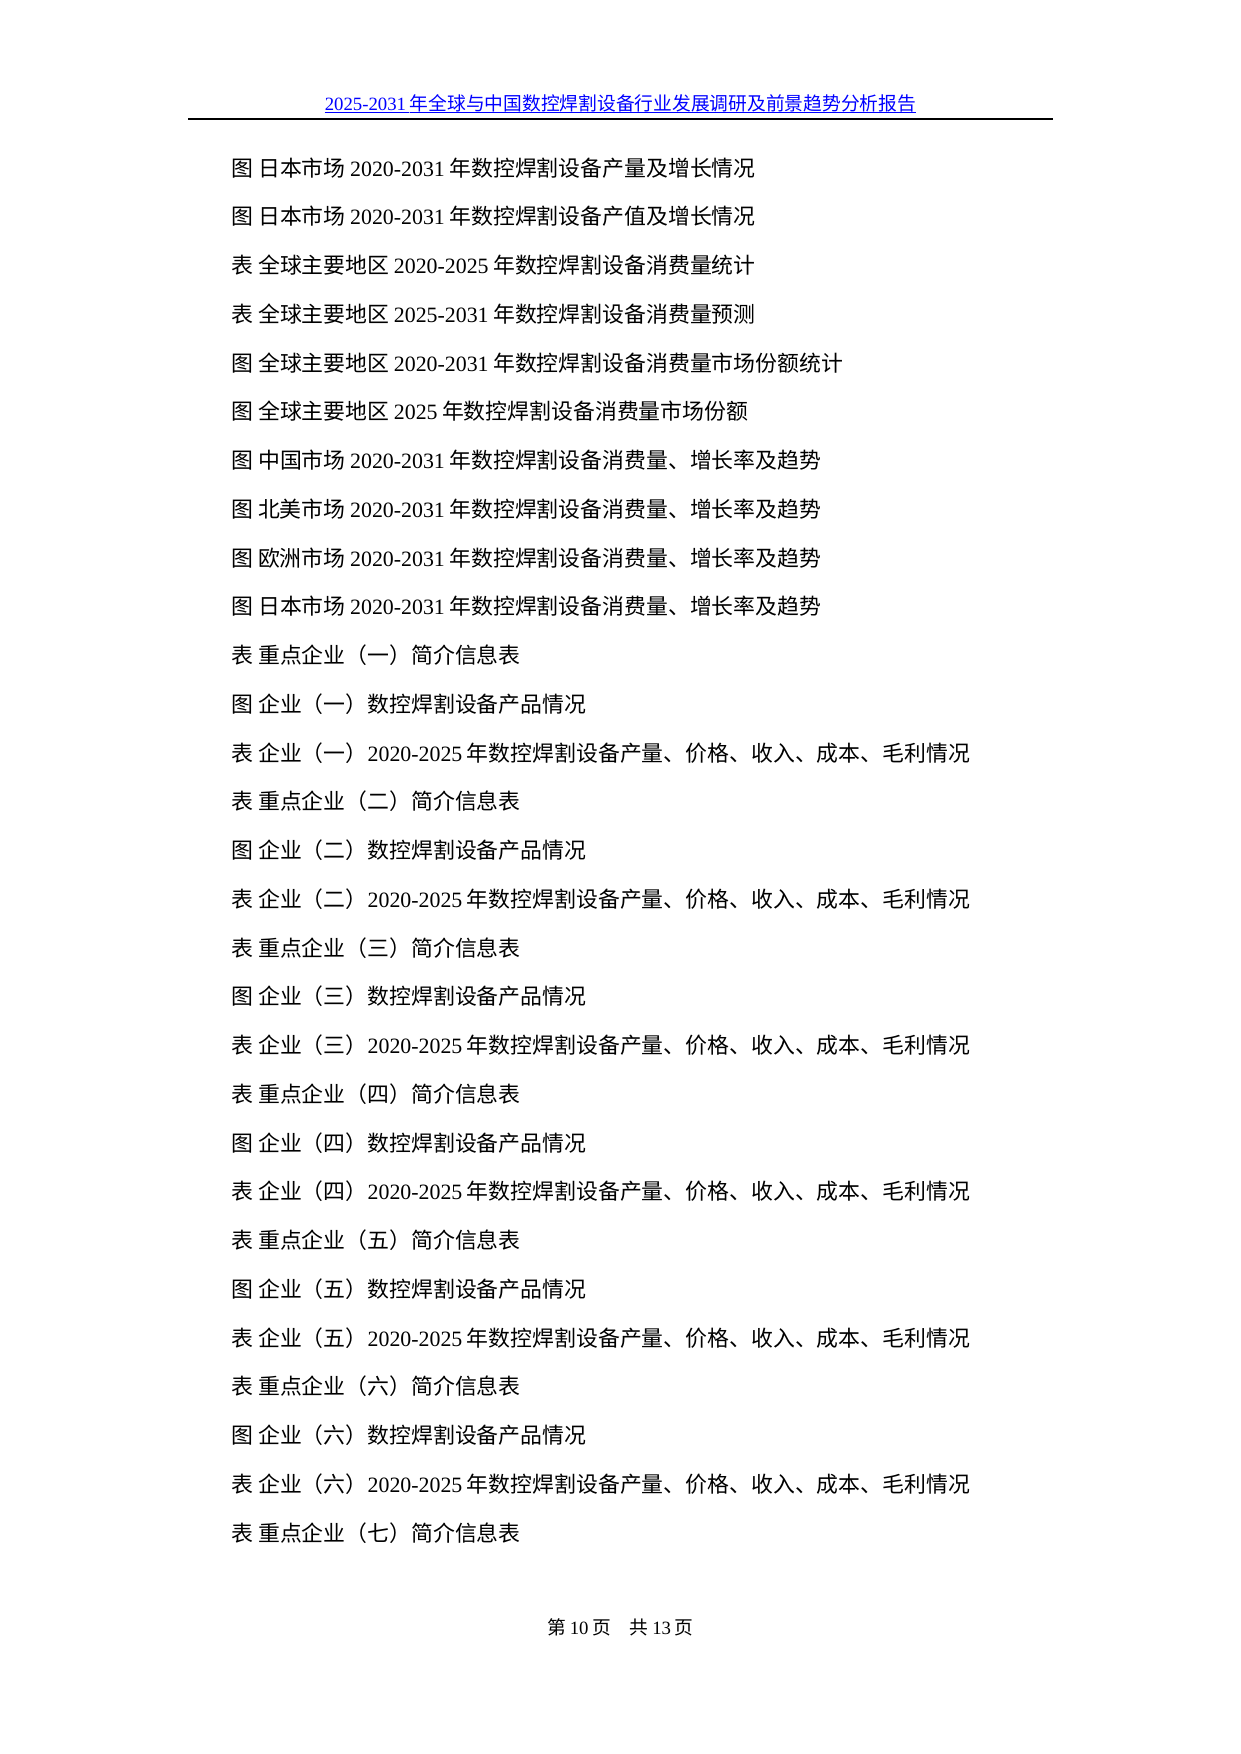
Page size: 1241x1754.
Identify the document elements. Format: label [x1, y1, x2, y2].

text [187, 150, 1053, 1548]
